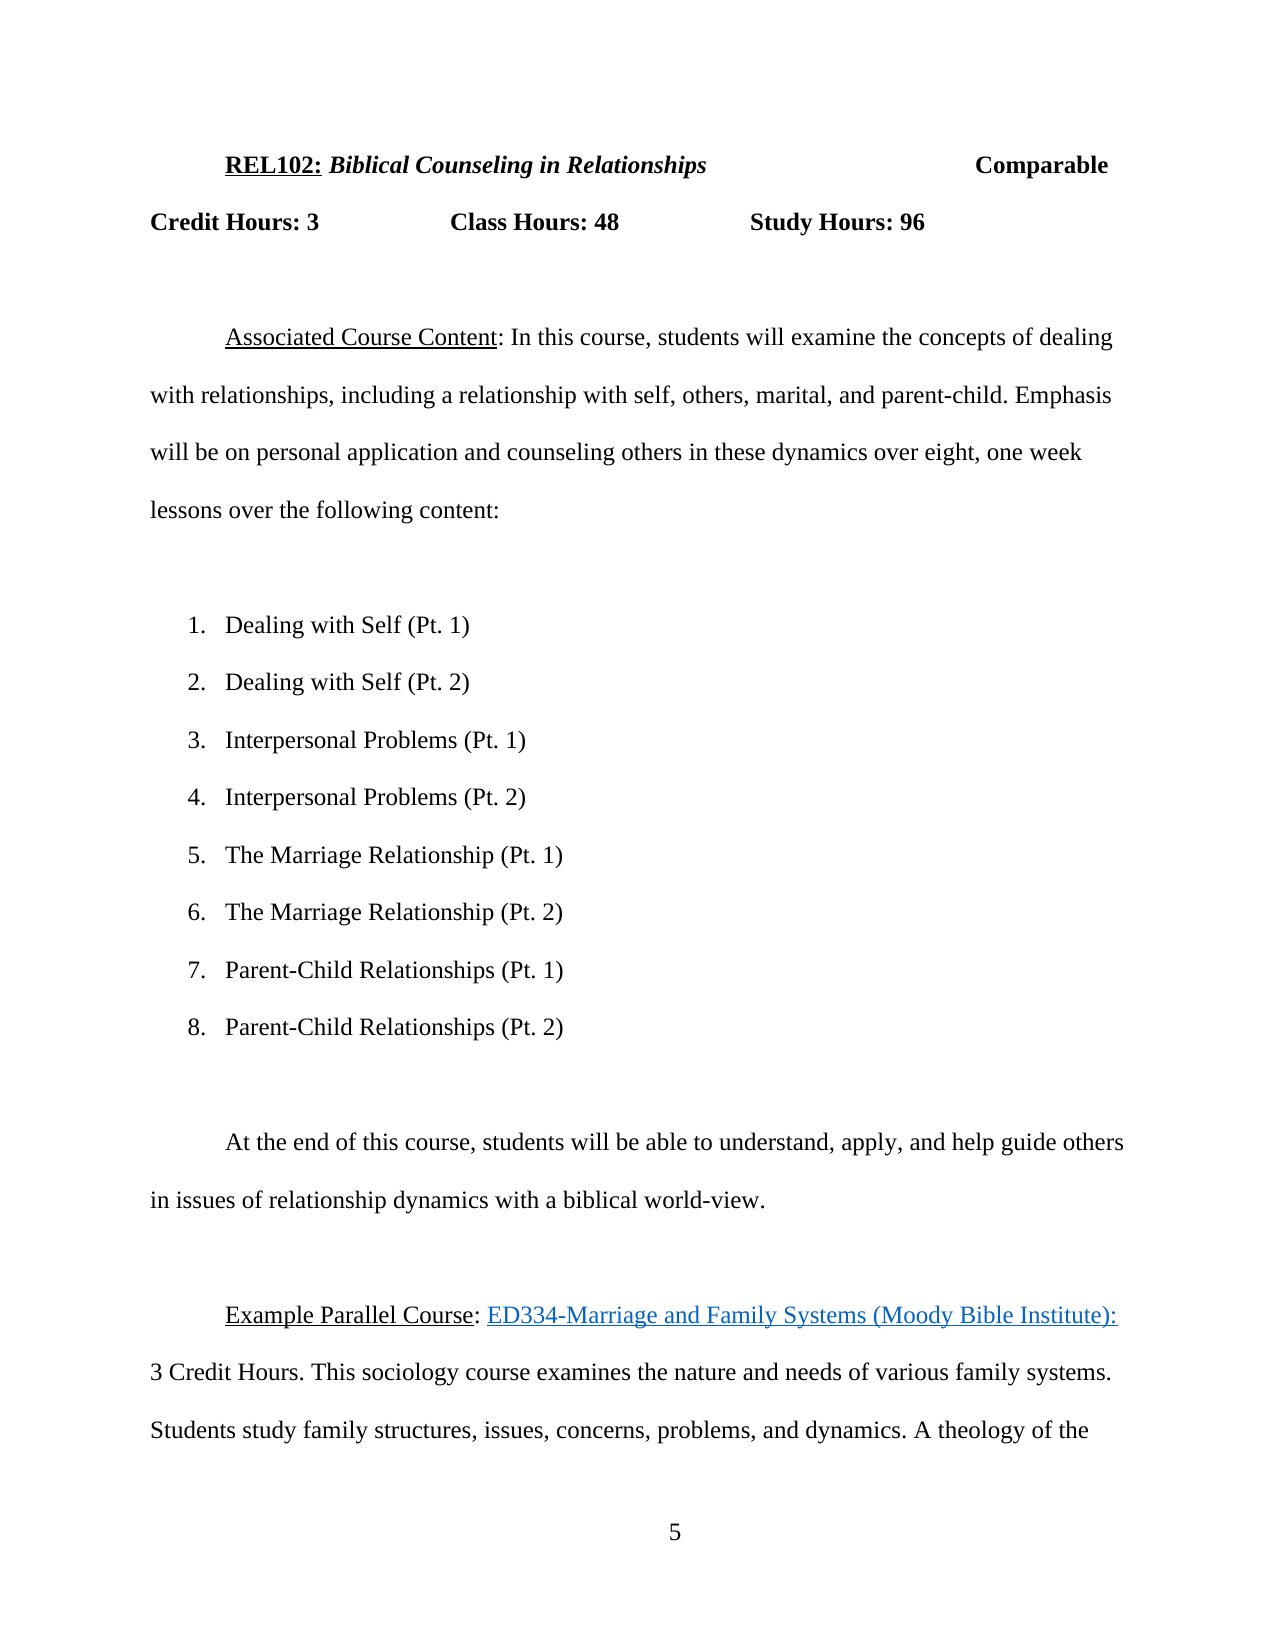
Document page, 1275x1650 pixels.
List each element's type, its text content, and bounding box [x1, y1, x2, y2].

text Associated Course Content: In this course, students will examine the concepts of dealing with relationships, including a relationship with self, others, marital, and parent-child. Emphasis will be on personal application and counseling others in these dynamics over eight, one week lessons over the following content: [150, 322, 1125, 524]
list Dealing with Self (Pt. 1) [187, 610, 1125, 639]
text REL102: Biblical Counseling in Relationships Comparable Credit Hours: 3 Class Hours: 48 Study Hours: 96 [150, 150, 1125, 236]
list Interpersonal Problems (Pt. 1) [187, 725, 1125, 754]
list Parent-Child Relationships (Pt. 2) [187, 1012, 1125, 1041]
text At the end of this course, students will be able to understand, apply, and help guide others in issues of relationship dynamics with a biblical world-view. [150, 1127, 1125, 1214]
list Parent-Child Relationships (Pt. 1) [187, 955, 1125, 984]
list The Marriage Relationship (Pt. 1) [187, 840, 1125, 869]
list The Marriage Relationship (Pt. 2) [187, 897, 1125, 926]
list Dealing with Self (Pt. 2) [187, 667, 1125, 696]
list Interpersonal Problems (Pt. 2) [187, 782, 1125, 811]
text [150, 1300, 1125, 1444]
